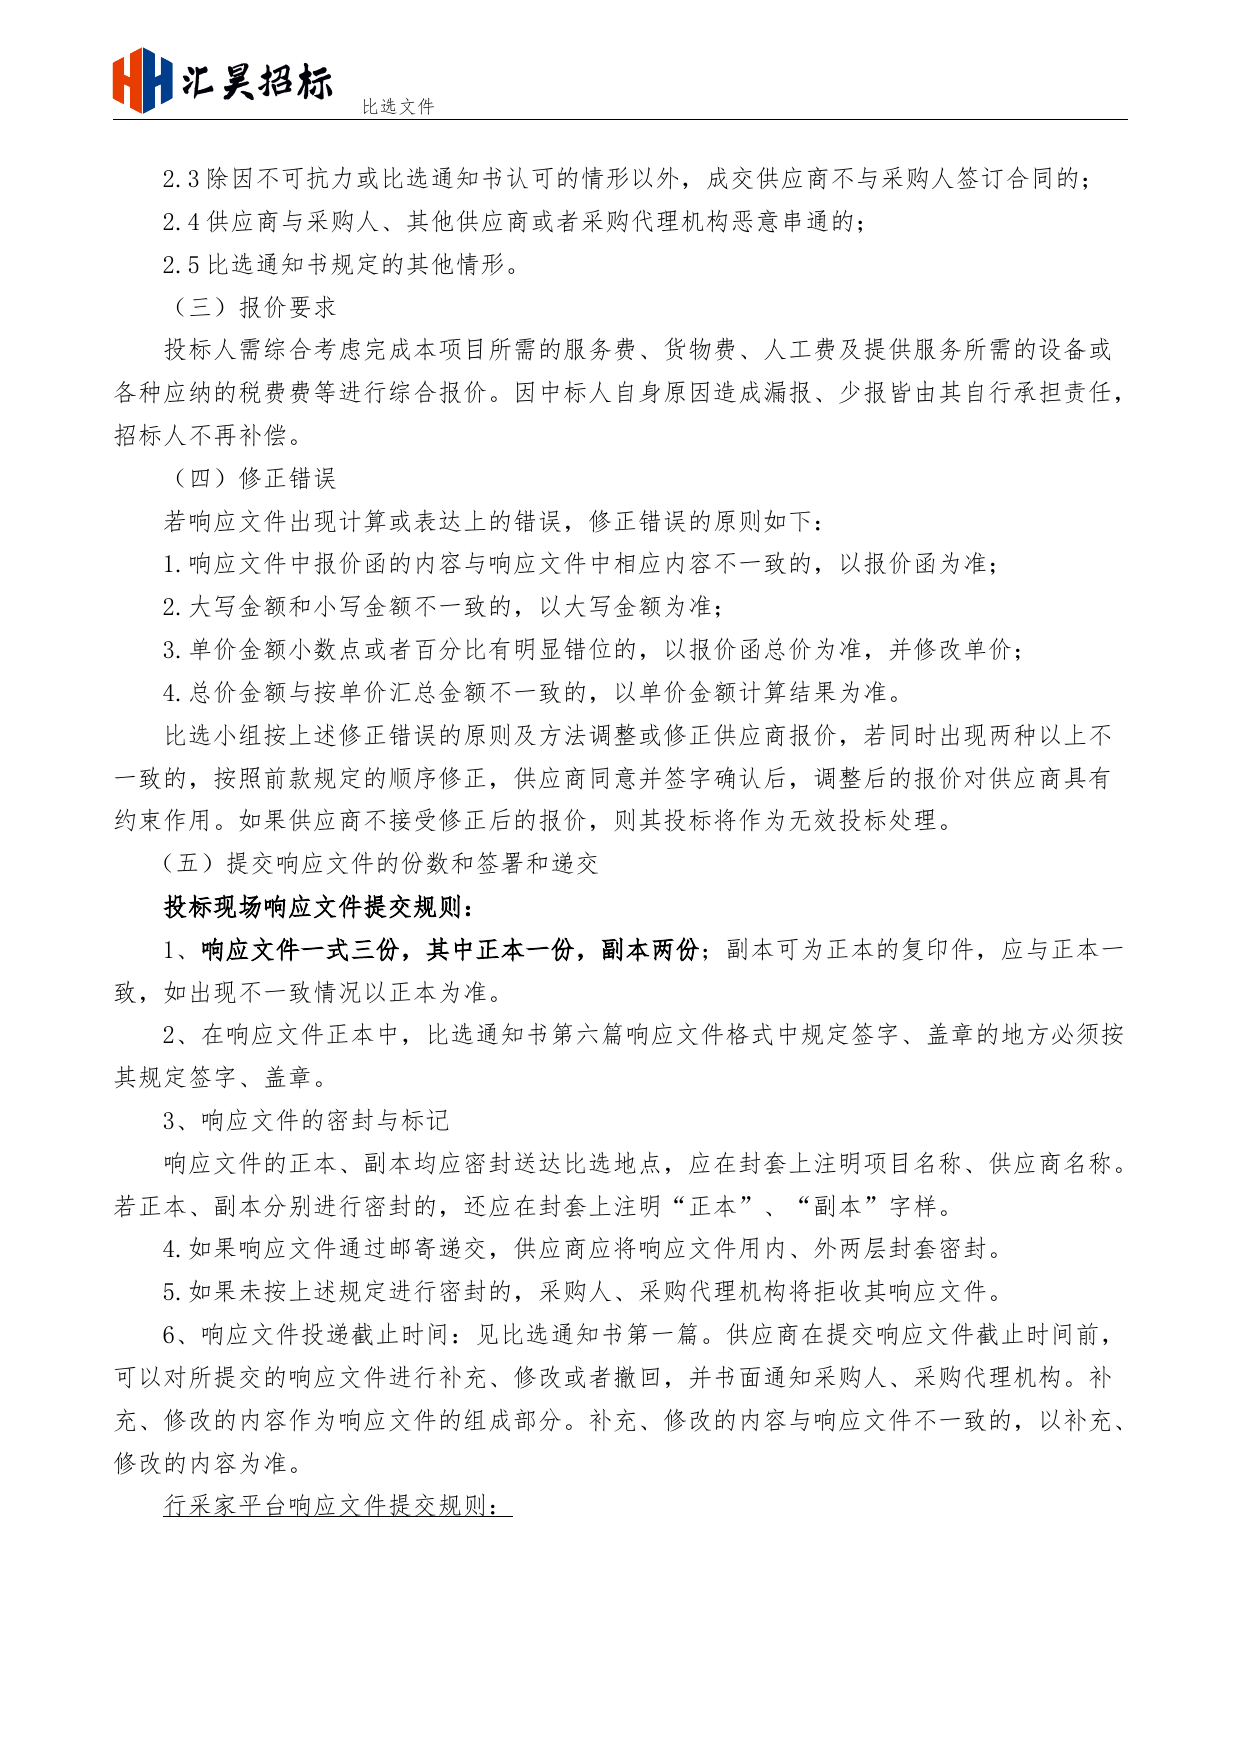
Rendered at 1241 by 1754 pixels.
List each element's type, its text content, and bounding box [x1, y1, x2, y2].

text 5.如果未按上述规定进行密封的，采购人、采购代理机构将拒收其响应文件。 [112, 1276, 1128, 1304]
text 响应文件的正本、副本均应密封送达比选地点，应在封套上注明项目名称、供应商名称。若正本、副本分别进行密封的，还应在封套上注明“正本”、“副本”字样。 [112, 1147, 1128, 1219]
text 1.响应文件中报价函的内容与响应文件中相应内容不一致的，以报价函为准； [112, 548, 1128, 576]
list 提交响应文件的份数和签署和递交 [112, 848, 1128, 876]
text 2、在响应文件正本中，比选通知书第六篇响应文件格式中规定签字、盖章的地方必须按其规定签字、盖章。 [112, 1019, 1128, 1090]
text 比选小组按上述修正错误的原则及方法调整或修正供应商报价，若同时出现两种以上不一致的，按照前款规定的顺序修正，供应商同意并签字确认后，调整后的报价对供应商具有约束作用。如果供应商不接受修正后的报价，则其投标将作为无效投标处理。 [112, 719, 1128, 833]
text 行采家平台响应文件提交规则： [112, 1490, 1128, 1518]
text 4.如果响应文件通过邮寄递交，供应商应将响应文件用内、外两层封套密封。 [112, 1233, 1128, 1261]
text 6、响应文件投递截止时间：见比选通知书第一篇。供应商在提交响应文件截止时间前，可以对所提交的响应文件进行补充、修改或者撤回，并书面通知采购人、采购代理机构。补充、修改的内容作为响应文件的组成部分。补充、修改的内容与响应文件不一致的，以补充、修改的内容为准。 [112, 1318, 1128, 1476]
text 3、响应文件的密封与标记 [112, 1104, 1128, 1133]
text 3.单价金额小数点或者百分比有明显错位的，以报价函总价为准，并修改单价； [112, 633, 1128, 662]
text 2.5比选通知书规定的其他情形。 [162, 248, 1128, 277]
text （三）报价要求 [162, 291, 1128, 319]
text 若响应文件出现计算或表达上的错误，修正错误的原则如下： [112, 505, 1128, 534]
text 4.总价金额与按单价汇总金额不一致的，以单价金额计算结果为准。 [112, 676, 1128, 705]
text 2.大写金额和小写金额不一致的，以大写金额为准； [112, 591, 1128, 619]
picture [112, 47, 333, 114]
text 1、响应文件一式三份，其中正本一份，副本两份；副本可为正本的复印件，应与正本一致，如出现不一致情况以正本为准。 [112, 933, 1128, 1004]
text （四）修正错误 [112, 462, 1128, 491]
text 2.3除因不可抗力或比选通知书认可的情形以外，成交供应商不与采购人签订合同的； [162, 163, 1128, 191]
text 投标现场响应文件提交规则： [112, 890, 1128, 919]
text 2.4供应商与采购人、其他供应商或者采购代理机构恶意串通的； [162, 205, 1128, 234]
text 投标人需综合考虑完成本项目所需的服务费、货物费、人工费及提供服务所需的设备或各种应纳的税费费等进行综合报价。因中标人自身原因造成漏报、少报皆由其自行承担责任，招标人不再补偿。 [112, 334, 1128, 448]
